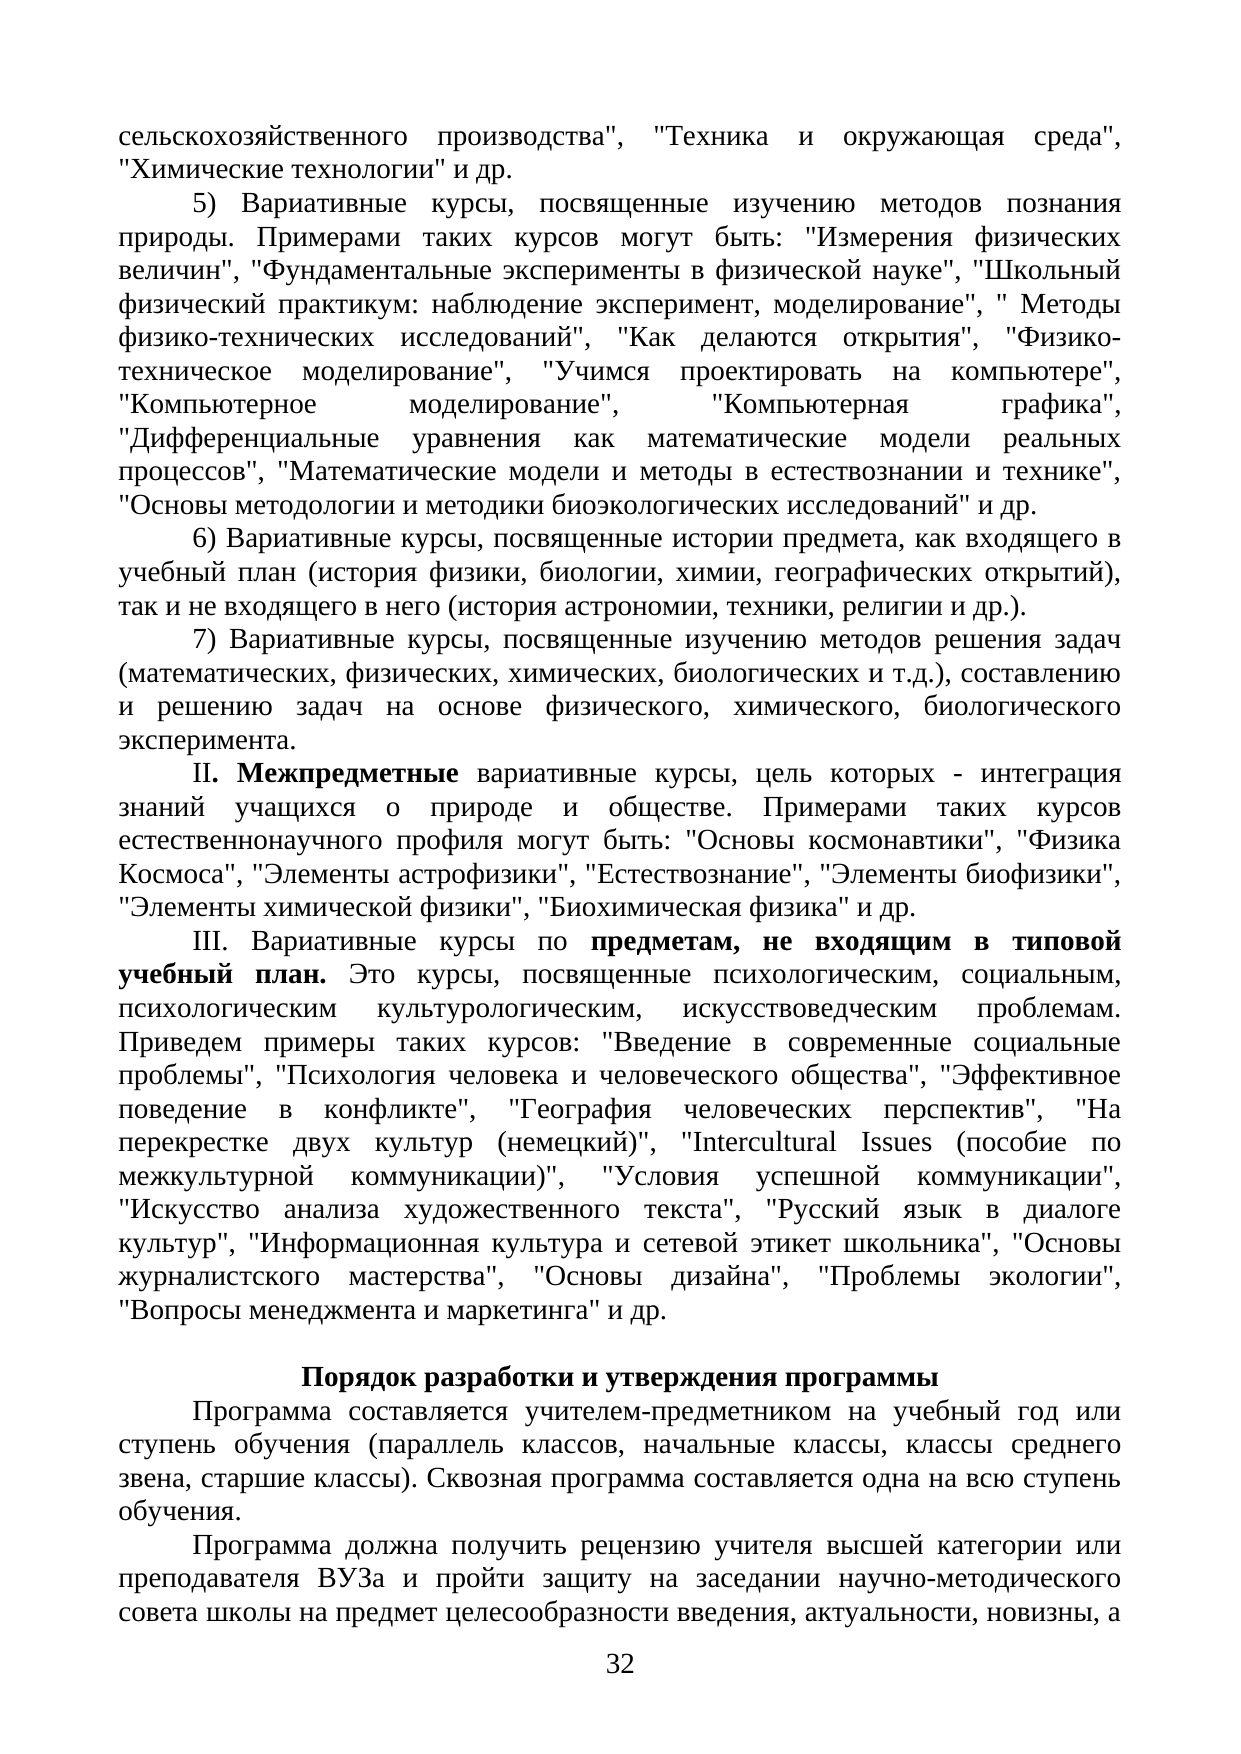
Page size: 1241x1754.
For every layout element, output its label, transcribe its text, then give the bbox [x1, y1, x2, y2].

text Программа составляется учителем-предметником на учебный год или ступень обучения (параллель классов, начальные классы, классы среднего звена, старшие классы). Сквозная программа составляется одна на всю ступень обучения. [118, 1393, 1122, 1527]
text 6) Вариативные курсы, посвященные истории предмета, как входящего в учебный план (история физики, биологии, химии, географических открытий), так и не входящего в него (история астрономии, техники, религии и др.). [118, 521, 1122, 621]
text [118, 1527, 1122, 1627]
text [118, 118, 1122, 185]
text III. Вариативные курсы по предметам, не входящим в типовой учебный план. Это курсы, посвященные психологическим, социальным, психологическим культурологическим, искусствоведческим проблемам. Приведем примеры таких курсов: "Введение в современные социальные проблемы", "Психология человека и человеческого общества", "Эффективное поведение в конфликте", "География человеческих перспектив", "На перекрестке двух культур (немецкий)", "Intercultural Issues (пособие по межкультурной коммуникации)", "Условия успешной коммуникации", "Искусство анализа художественного текста", "Русский язык в диалоге культур", "Информационная культура и сетевой этикет школьника", "Основы журналистского мастерства", "Основы дизайна", "Проблемы экологии", "Вопросы менеджмента и маркетинга" и др. [118, 923, 1122, 1326]
text II. Межпредметные вариативные курсы, цель которых - интеграция знаний учащихся о природе и обществе. Примерами таких курсов естественнонаучного профиля могут быть: "Основы космонавтики", "Физика Космоса", "Элементы астрофизики", "Естествознание", "Элементы биофизики", "Элементы химической физики", "Биохимическая физика" и др. [118, 755, 1122, 923]
text 7) Вариативные курсы, посвященные изучению методов решения задач (математических, физических, химических, биологических и т.д.), составлению и решению задач на основе физического, химического, биологического эксперимента. [118, 621, 1122, 755]
subtitle Порядок разработки и утверждения программы [118, 1359, 1122, 1393]
text 5) Вариативные курсы, посвященные изучению методов познания природы. Примерами таких курсов могут быть: "Измерения физических величин", "Фундаментальные эксперименты в физической науке", "Школьный физический практикум: наблюдение эксперимент, моделирование", " Методы физико-технических исследований", "Как делаются открытия", "Физико-техническое моделирование", "Учимся проектировать на компьютере", "Компьютерное моделирование", "Компьютерная графика", "Дифференциальные уравнения как математические модели реальных процессов", "Математические модели и методы в естествознании и технике", "Основы методологии и методики биоэкологических исследований" и др. [118, 185, 1122, 521]
